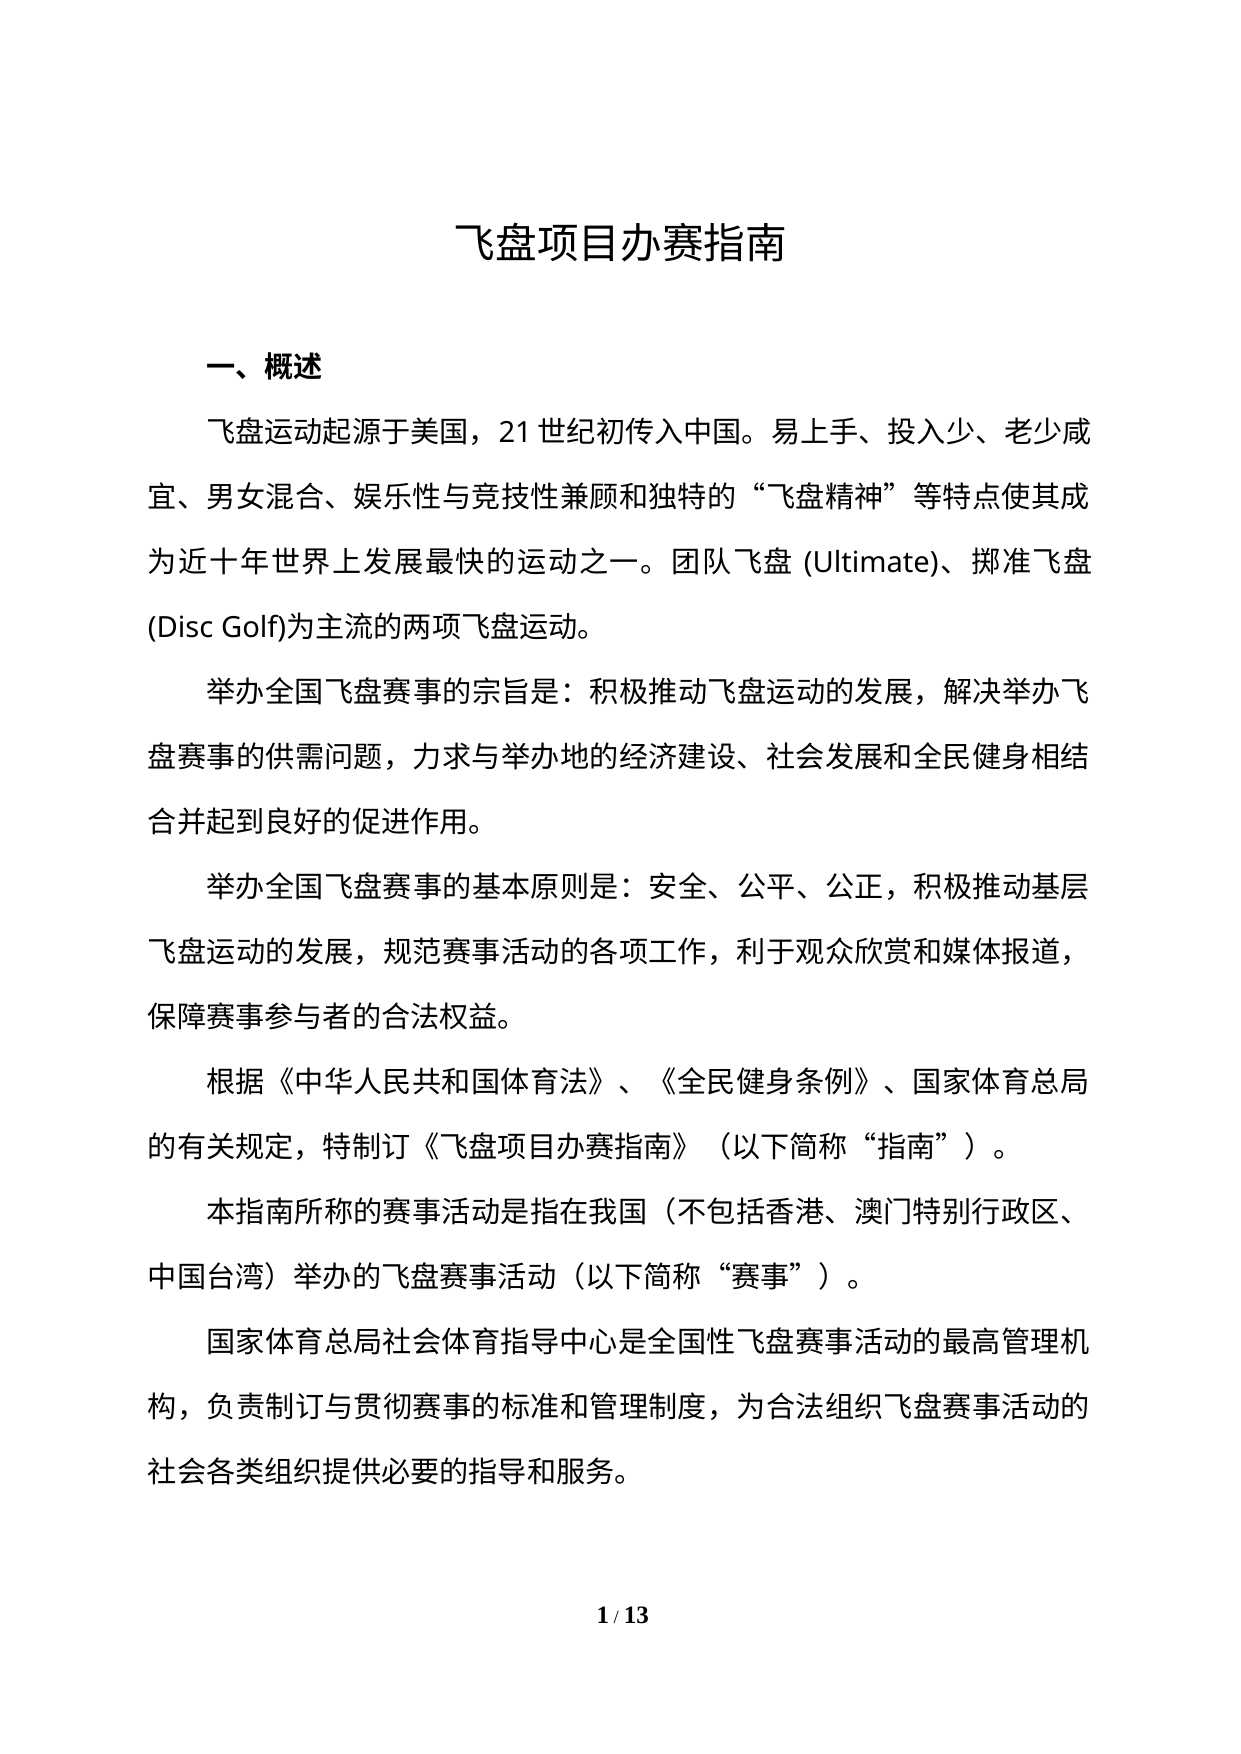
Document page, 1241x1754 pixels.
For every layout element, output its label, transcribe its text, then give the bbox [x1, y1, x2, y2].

text 国家体育总局社会体育指导中心是全国性飞盘赛事活动的最高管理机构，负责制订与贯彻赛事的标准和管理制度，为合法组织飞盘赛事活动的社会各类组织提供必要的指导和服务。 [148, 1426, 1092, 1503]
text 飞盘项目办赛指南 [148, 224, 1092, 268]
text 本指南所称的赛事活动是指在我国（不包括香港、澳门特别行政区、中国台湾）举办的飞盘赛事活动（以下简称“赛事”）。 [148, 1178, 1092, 1308]
text 举办全国飞盘赛事的宗旨是：积极推动飞盘运动的发展，解决举办飞盘赛事的供需问题，力求与举办地的经济建设、社会发展和全民健身相结合并起到良好的促进作用。 [148, 658, 1092, 734]
text 飞盘运动起源于美国，21世纪初传入中国。易上手、投入少、老少咸宜、男女混合、娱乐性与竞技性兼顾和独特的“飞盘精神”等特点使其成为近十年世界上发展最快的运动之一。团队飞盘 (Ultimate)、掷准飞盘 (Disc Golf)为主流的两项飞盘运动。 [148, 398, 1092, 474]
text 举办全国飞盘赛事的宗旨是：积极推动飞盘运动的发展，解决举办飞盘赛事的供需问题，力求与举办地的经济建设、社会发展和全民健身相结合并起到良好的促进作用。 [148, 776, 1092, 853]
text 飞盘运动起源于美国，21世纪初传入中国。易上手、投入少、老少咸宜、男女混合、娱乐性与竞技性兼顾和独特的“飞盘精神”等特点使其成为近十年世界上发展最快的运动之一。团队飞盘 (Ultimate)、掷准飞盘 (Disc Golf)为主流的两项飞盘运动。 [148, 516, 1092, 658]
text 举办全国飞盘赛事的基本原则是：安全、公平、公正，积极推动基层飞盘运动的发展，规范赛事活动的各项工作，利于观众欣赏和媒体报道，保障赛事参与者的合法权益。 [148, 971, 1092, 1048]
text 举办全国飞盘赛事的基本原则是：安全、公平、公正，积极推动基层飞盘运动的发展，规范赛事活动的各项工作，利于观众欣赏和媒体报道，保障赛事参与者的合法权益。 [148, 853, 1092, 929]
subtitle 一、概述 [148, 333, 1092, 398]
text 根据《中华人民共和国体育法》、《全民健身条例》、国家体育总局的有关规定，特制订《飞盘项目办赛指南》（以下简称“指南”）。 [148, 1048, 1092, 1178]
text 国家体育总局社会体育指导中心是全国性飞盘赛事活动的最高管理机构，负责制订与贯彻赛事的标准和管理制度，为合法组织飞盘赛事活动的社会各类组织提供必要的指导和服务。 [148, 1308, 1092, 1384]
